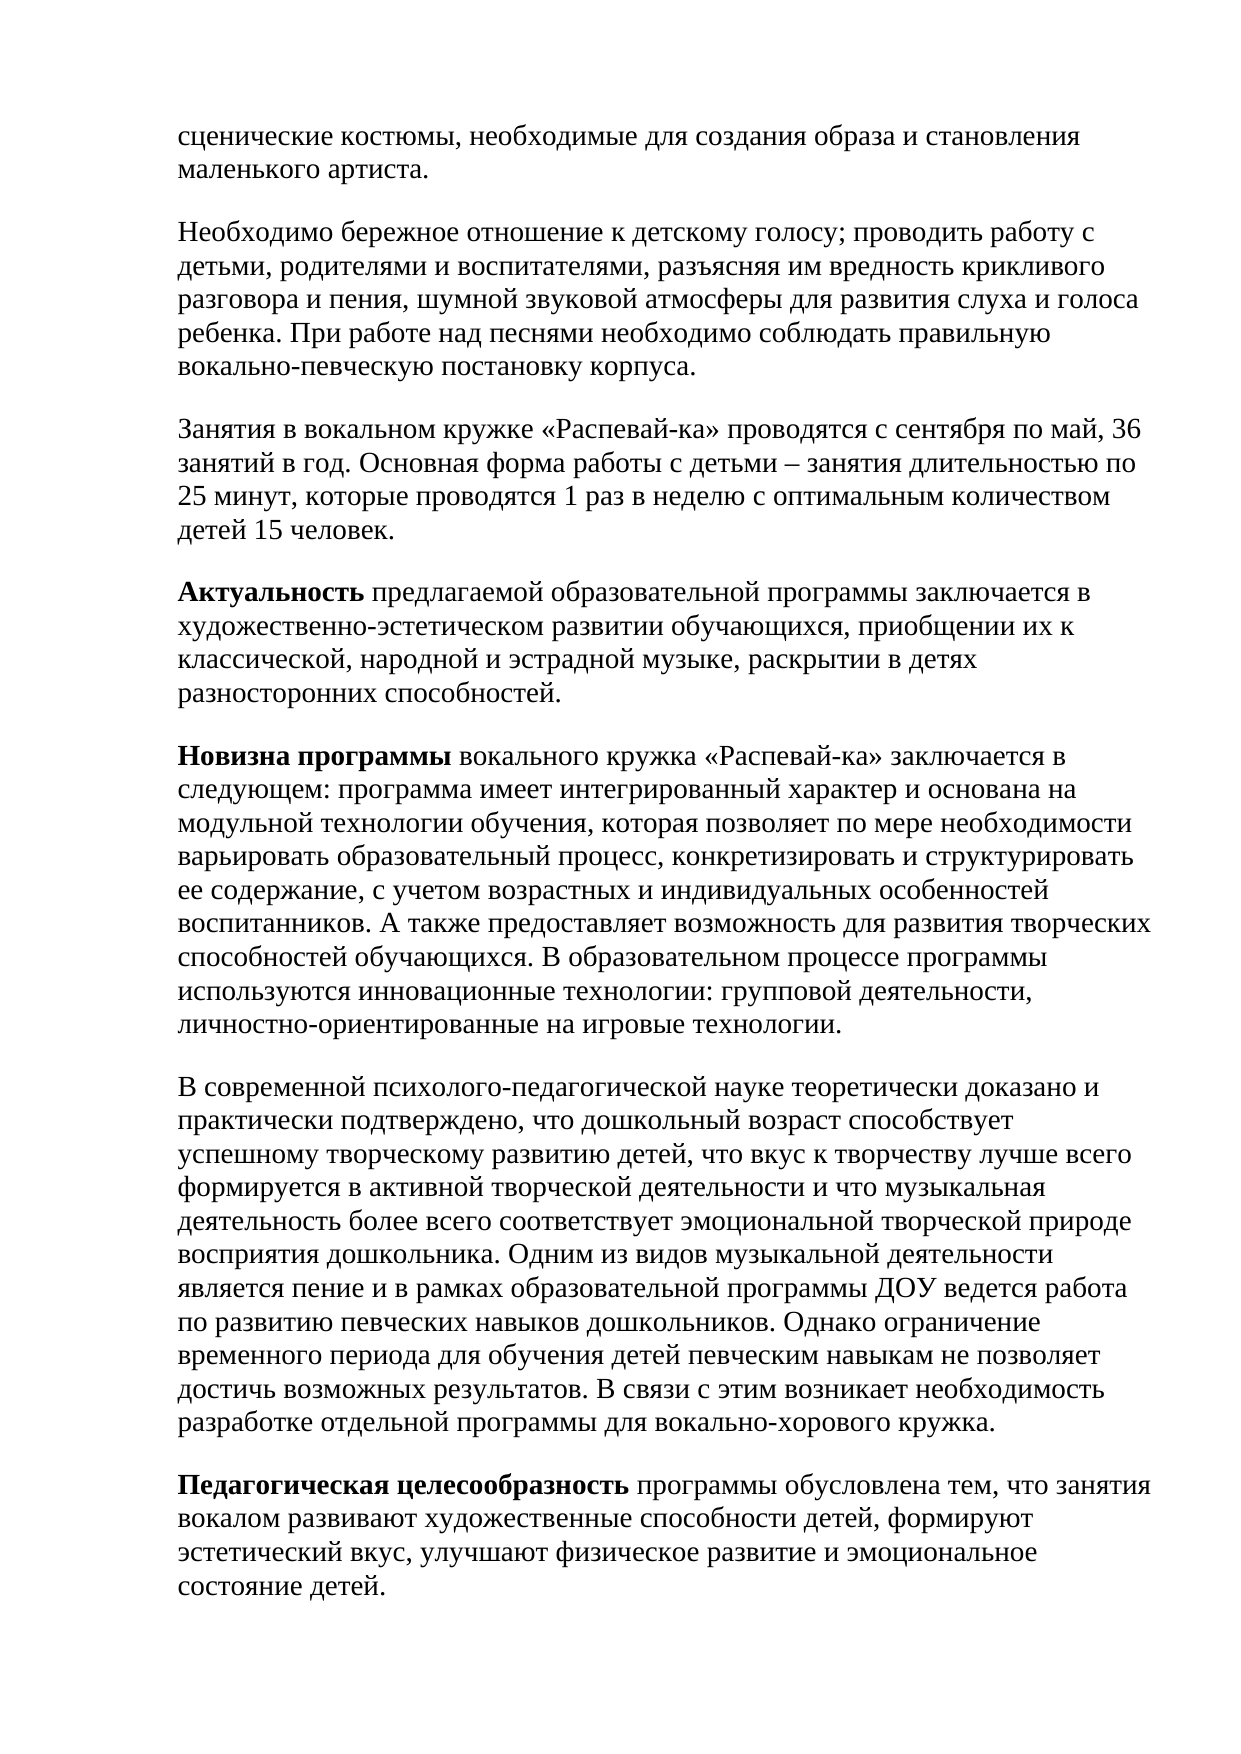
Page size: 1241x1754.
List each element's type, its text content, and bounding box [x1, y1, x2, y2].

text Новизна программы вокального кружка «Распевай-ка» заключается в следующем: программа имеет интегрированный характер и основана на модульной технологии обучения, которая позволяет по мере необходимости варьировать образовательный процесс, конкретизировать и структурировать ее содержание, с учетом возрастных и индивидуальных особенностей воспитанников. А также предоставляет возможность для развития творческих способностей обучающихся. В образовательном процессе программы используются инновационные технологии: групповой деятельности, личностно-ориентированные на игровые технологии. [177, 738, 1152, 1040]
text Занятия в вокальном кружке «Распевай-ка» проводятся с сентября по май, 36 занятий в год. Основная форма работы с детьми – занятия длительностью по 25 минут, которые проводятся 1 раз в неделю с оптимальным количеством детей 15 человек. [177, 411, 1152, 545]
text сценические костюмы, необходимые для создания образа и становления маленького артиста. [177, 118, 1152, 185]
text В современной психолого-педагогической науке теоретически доказано и практически подтверждено, что дошкольный возраст способствует успешному творческому развитию детей, что вкус к творчеству лучше всего формируется в активной творческой деятельности и что музыкальная деятельность более всего соответствует эмоциональной творческой природе восприятия дошкольника. Одним из видов музыкальной деятельности является пение и в рамках образовательной программы ДОУ ведется работа по развитию певческих навыков дошкольников. Однако ограничение временного периода для обучения детей певческим навыкам не позволяет достичь возможных результатов. В связи с этим возникает необходимость разработке отдельной программы для вокально-хорового кружка. [177, 1069, 1152, 1438]
text Необходимо бережное отношение к детскому голосу; проводить работу с детьми, родителями и воспитателями, разъясняя им вредность крикливого разговора и пения, шумной звуковой атмосферы для развития слуха и голоса ребенка. При работе над песнями необходимо соблюдать правильную вокально-певческую постановку корпуса. [177, 214, 1152, 382]
text Актуальность предлагаемой образовательной программы заключается в художественно-эстетическом развитии обучающихся, приобщении их к классической, народной и эстрадной музыке, раскрытии в детях разносторонних способностей. [177, 574, 1152, 709]
text Педагогическая целесообразность программы обусловлена тем, что занятия вокалом развивают художественные способности детей, формируют эстетический вкус, улучшают физическое развитие и эмоциональное состояние детей. [177, 1467, 1152, 1601]
